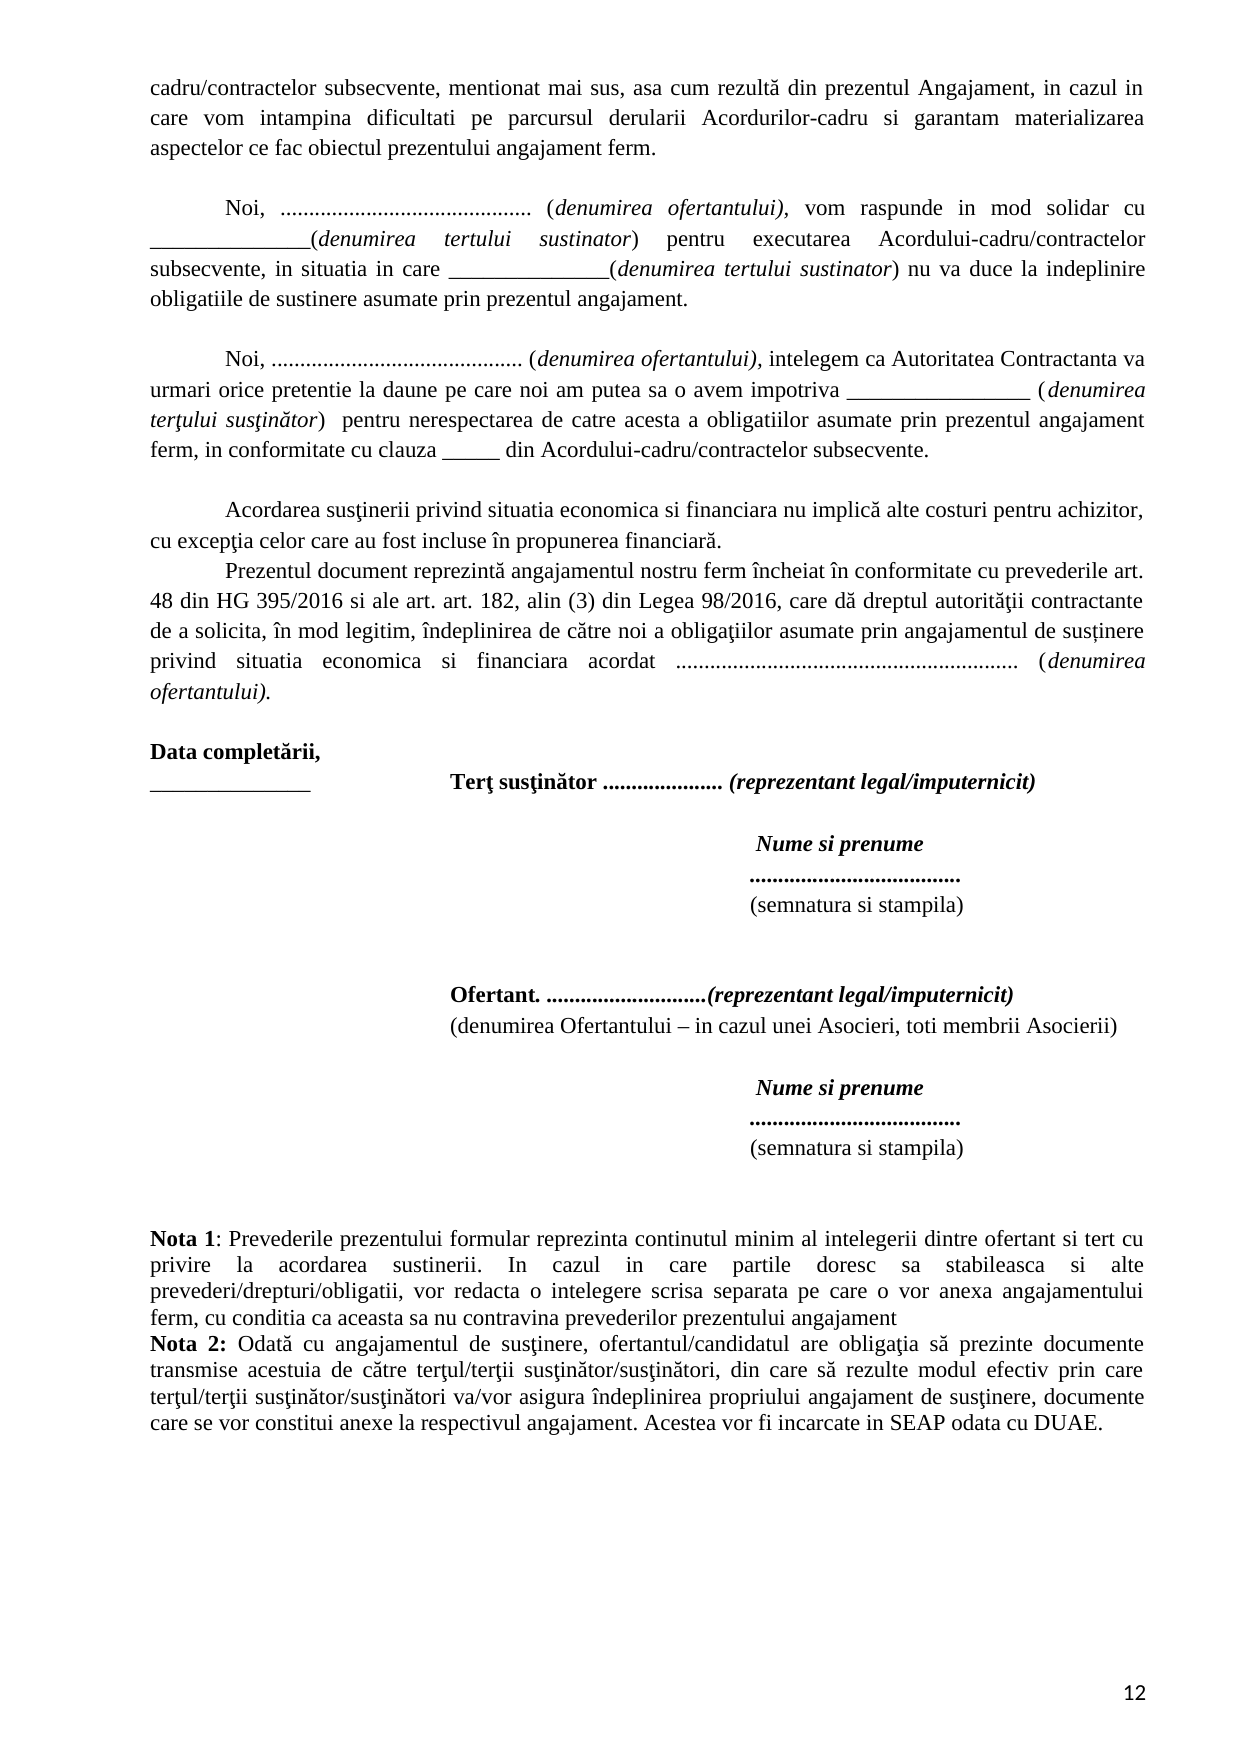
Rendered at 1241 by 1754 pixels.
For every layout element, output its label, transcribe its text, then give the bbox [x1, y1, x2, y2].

text Nota 1: Prevederile prezentului formular reprezinta continutul minim al intelegerii dintre ofertant si tert cu privire la acordarea sustinerii. In cazul in care partile doresc sa stabileasca si alte prevederi/drepturi/obligatii, vor redacta o intelegere scrisa separata pe care o vor anexa angajamentului ferm, cu conditia ca aceasta sa nu contravina prevederilor prezentului angajament [150, 1225, 1146, 1330]
text (semnatura si stampila) [150, 891, 1146, 917]
text Noi, ............................................ (denumirea ofertantului), intelegem ca Autoritatea Contractanta va urmari orice pretentie la daune pe care noi am putea sa o avem impotriva ________________ (denumirea terţului susţinător) pentru nerespectarea de catre acesta a obligatiilor asumate prin prezentul angajament ferm, in conformitate cu clauza _____ din Acordului-cadru/contractelor subsecvente. [150, 345, 1146, 462]
text ______________ Terţ susţinător ..................... (reprezentant legal/imputernicit) [150, 768, 1146, 795]
text Ofertant. ............................(reprezentant legal/imputernicit) [150, 981, 1146, 1008]
text Prezentul document reprezintă angajamentul nostru ferm încheiat în conformitate cu prevederile art. 48 din HG 395/2016 si ale art. art. 182, alin (3) din Legea 98/2016, care dă dreptul autorităţii contractante de a solicita, în mod legitim, îndeplinirea de către noi a obligaţiilor asumate prin angajamentul de susținere privind situatia economica si financiara acordat ............................................................ (denumirea ofertantului). [150, 557, 1146, 704]
text Nota 2: Odată cu angajamentul de susţinere, ofertantul/candidatul are obligaţia să prezinte documente transmise acestuia de către terţul/terţii susţinător/susţinători, din care să rezulte modul efectiv prin care terţul/terţii susţinător/susţinători va/vor asigura îndeplinirea propriului angajament de susţinere, documente care se vor constitui anexe la respectivul angajament. Acestea vor fi incarcate in SEAP odata cu DUAE. [150, 1330, 1146, 1436]
text Nume si prenume [150, 1042, 1146, 1100]
text Noi, ............................................ (denumirea ofertantului), vom raspunde in mod solidar cu ______________(denumirea tertului sustinator) pentru executarea Acordului-cadru/contractelor subsecvente, in situatia in care ______________(denumirea tertului sustinator) nu va duce la indeplinire obligatiile de sustinere asumate prin prezentul angajament. [150, 194, 1146, 311]
text ..................................... [150, 861, 1146, 887]
text Data completării, [150, 738, 1146, 764]
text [150, 73, 1146, 160]
text Acordarea susţinerii privind situatia economica si financiara nu implică alte costuri pentru achizitor, cu excepţia celor care au fost incluse în propunerea financiară. [150, 496, 1146, 553]
text Nume si prenume [150, 830, 1146, 857]
text (semnatura si stampila) [150, 1134, 1146, 1161]
text ..................................... [150, 1104, 1146, 1130]
text (denumirea Ofertantului – in cazul unei Asocieri, toti membrii Asocierii) [150, 1012, 1146, 1038]
